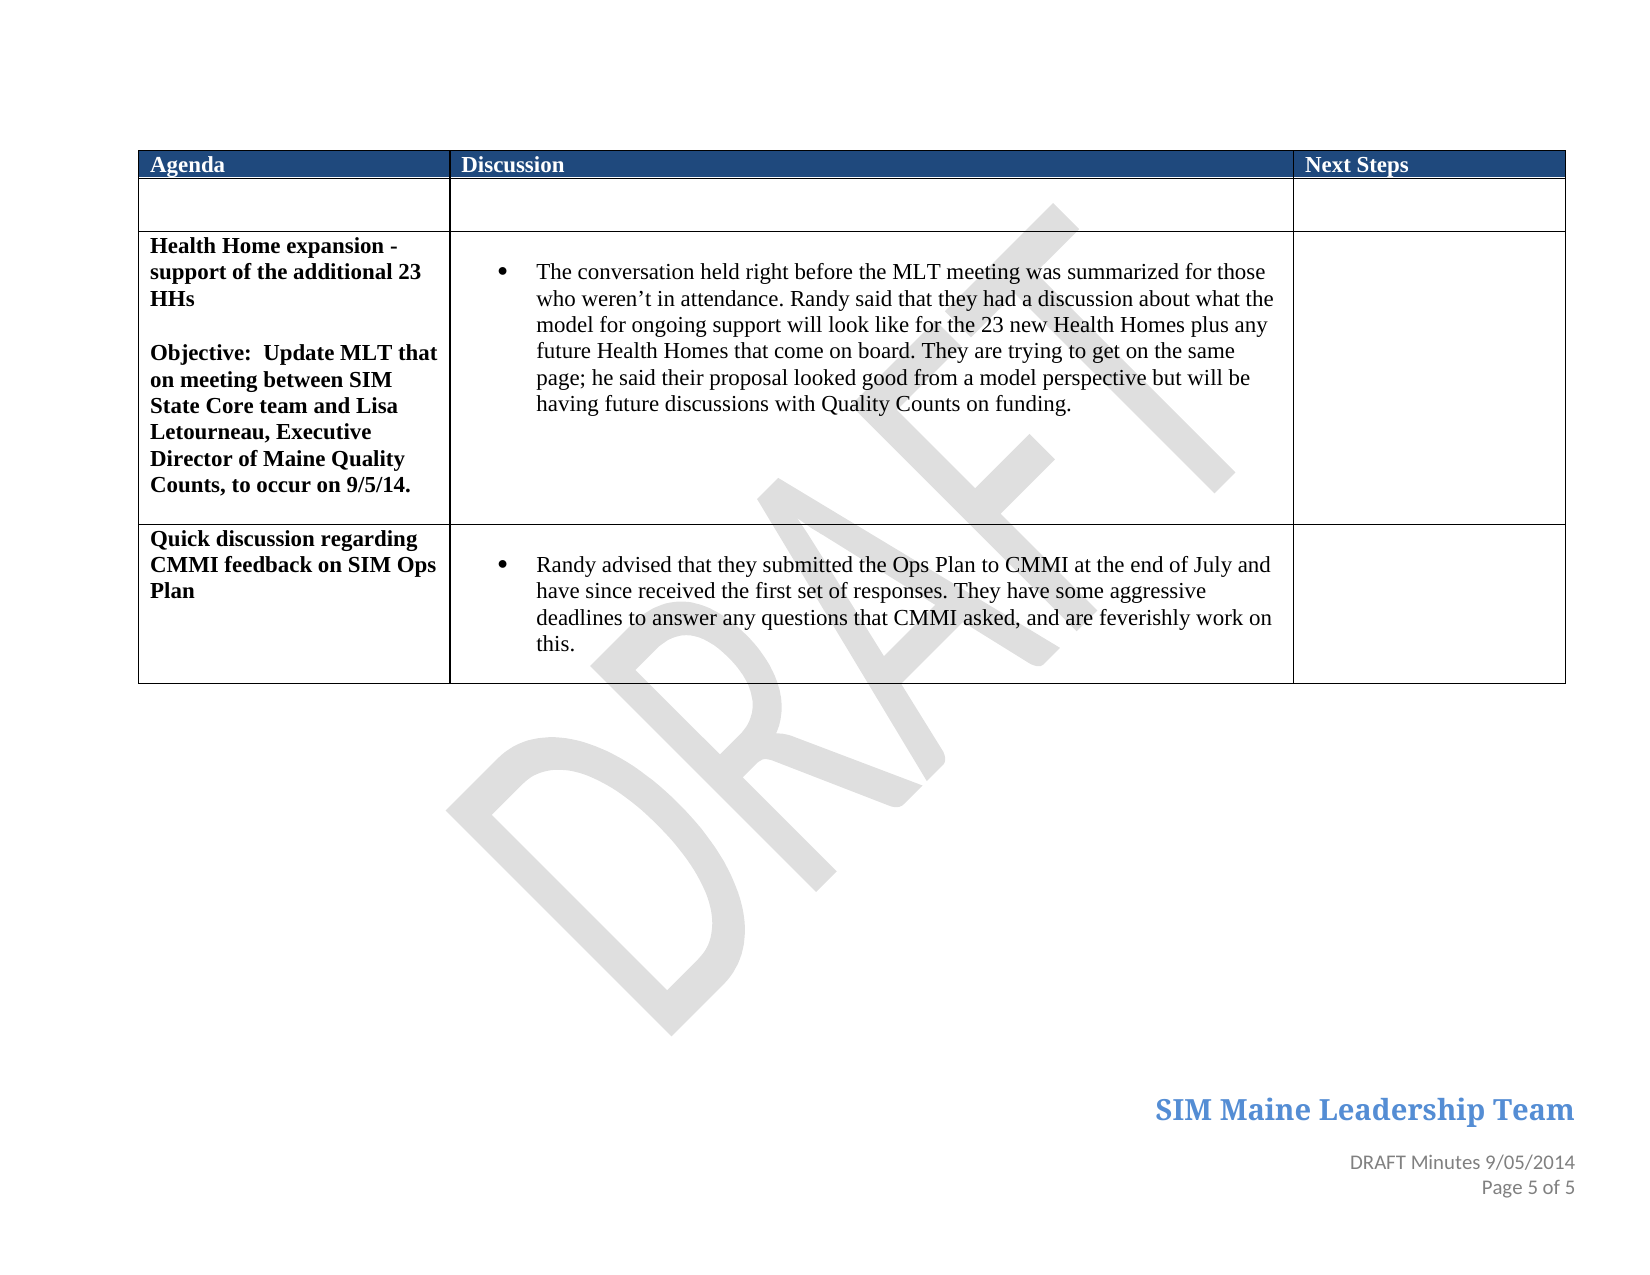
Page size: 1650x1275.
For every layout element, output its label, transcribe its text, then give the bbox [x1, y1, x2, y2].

table_cell Quick discussion regarding CMMI feedback on SIM Ops Plan [139, 525, 449, 683]
table_cell [1294, 232, 1565, 524]
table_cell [1294, 179, 1565, 231]
table_cell [1294, 525, 1565, 683]
table_cell The conversation held right before the MLT meeting was summarized for those who weren’t in attendance. Randy said that they had a discussion about what the model for ongoing support will look like for the 23 new Health Homes plus any future Health Homes that come on board. They are trying to get on the same page; he said their proposal looked good from a model perspective but will be having future discussions with Quality Counts on funding. [451, 232, 1293, 524]
table_cell Randy advised that they submitted the Ops Plan to CMMI at the end of July and have since received the first set of responses. They have some aggressive deadlines to answer any questions that CMMI asked, and are feverishly work on this. [451, 525, 1293, 683]
table_cell Health Home expansion - support of the additional 23 HHs Objective: Update MLT that on meeting between SIM State Core team and Lisa Letourneau, Executive Director of Maine Quality Counts, to occur on 9/5/14. [139, 232, 449, 524]
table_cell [139, 179, 449, 231]
table_header Next Steps [1294, 151, 1565, 177]
table_header Agenda [139, 151, 449, 177]
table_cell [451, 179, 1293, 231]
table_header Discussion [451, 151, 1293, 177]
